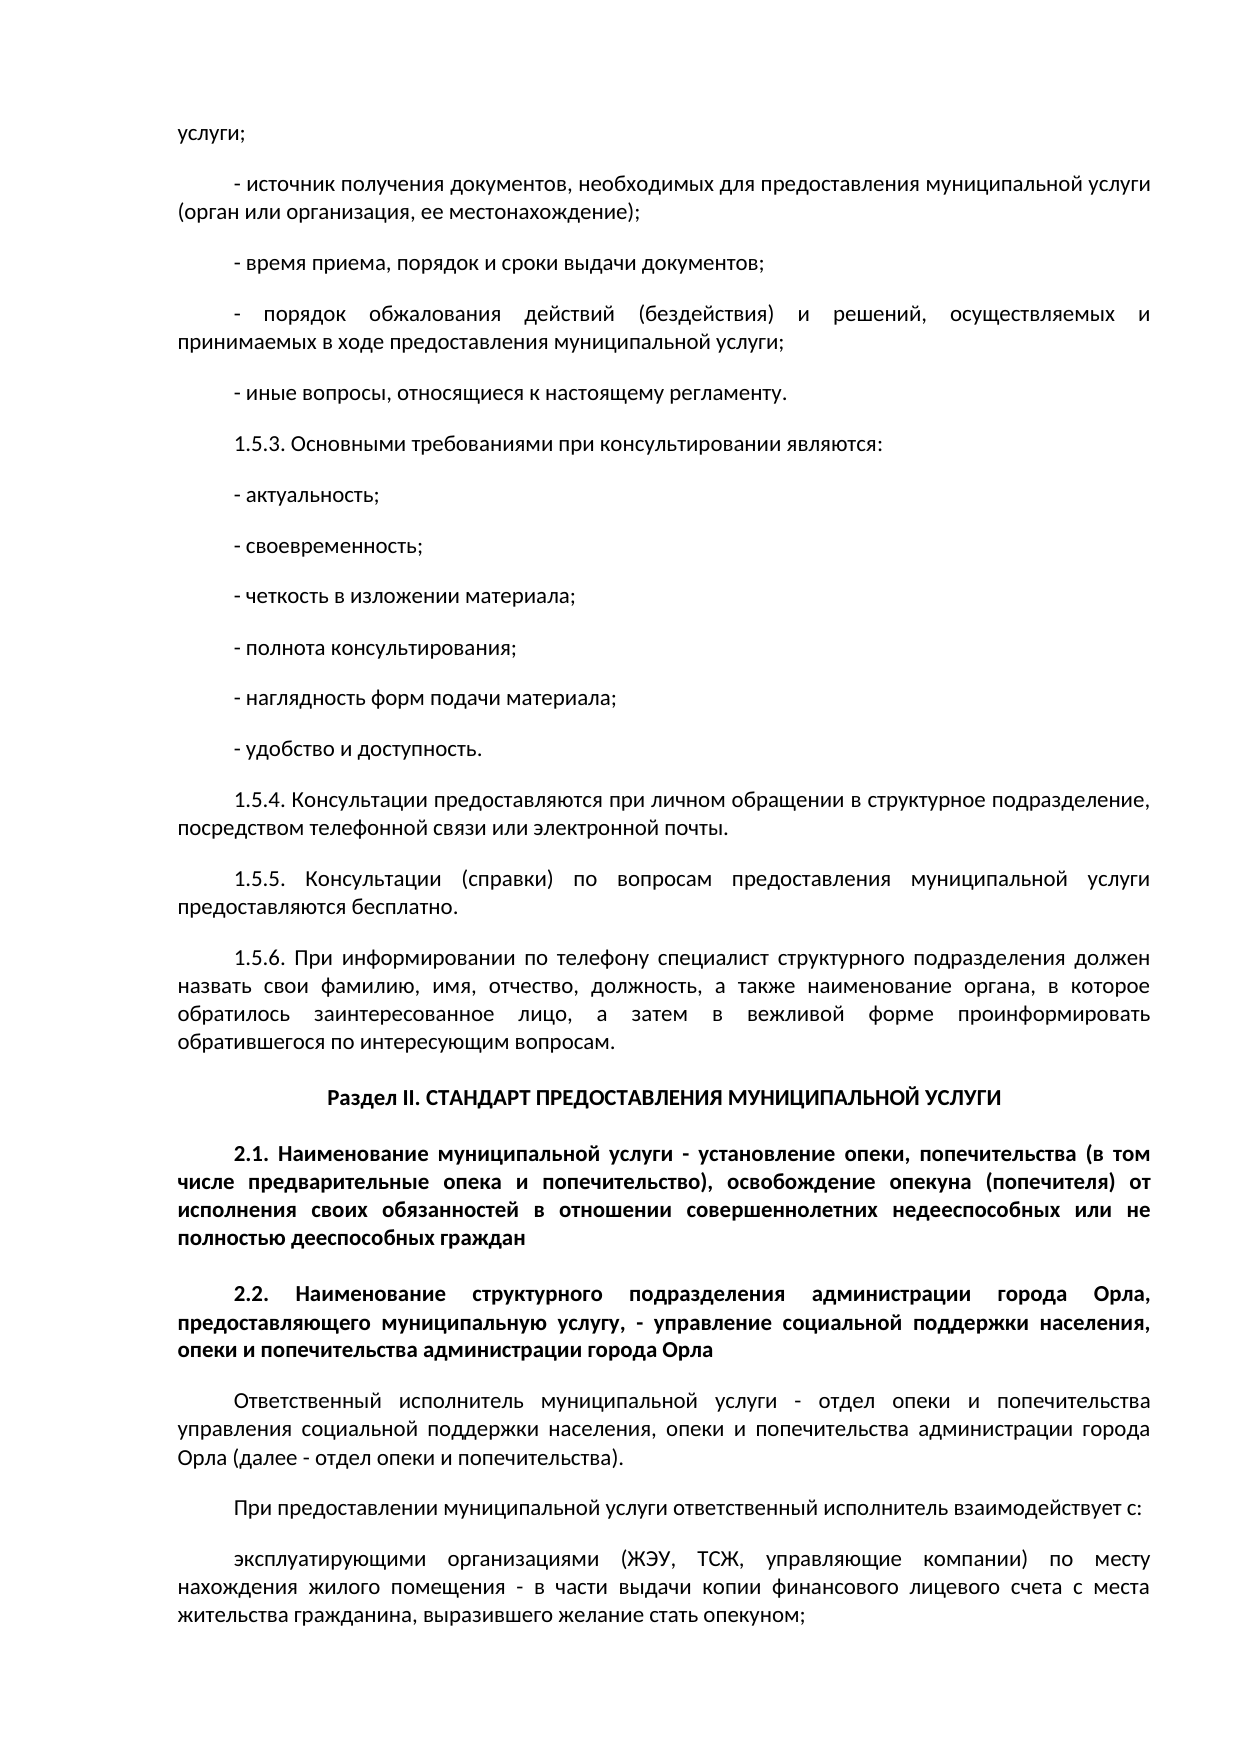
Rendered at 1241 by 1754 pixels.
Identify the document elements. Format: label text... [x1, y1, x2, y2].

text - наглядность форм подачи материала; [177, 683, 1152, 712]
text - четкость в изложении материала; [177, 582, 1152, 610]
text - полнота консультирования; [177, 633, 1152, 661]
title 2.1. Наименование муниципальной услуги - установление опеки, попечительства (в том числе предварительные опека и попечительство), освобождение опекуна (попечителя) от исполнения своих обязанностей в отношении совершеннолетних недееспособных или не полностью дееспособных граждан [177, 1139, 1152, 1252]
text 1.5.5. Консультации (справки) по вопросам предоставления муниципальной услуги предоставляются бесплатно. [177, 864, 1152, 920]
text При предоставлении муниципальной услуги ответственный исполнитель взаимодействует с: [177, 1493, 1152, 1522]
text эксплуатирующими организациями (ЖЭУ, ТСЖ, управляющие компании) по месту нахождения жилого помещения - в части выдачи копии финансового лицевого счета с места жительства гражданина, выразившего желание стать опекуном; [177, 1544, 1152, 1628]
text - иные вопросы, относящиеся к настоящему регламенту. [177, 378, 1152, 406]
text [177, 118, 1152, 146]
text - удобство и доступность. [177, 734, 1152, 762]
text 1.5.6. При информировании по телефону специалист структурного подразделения должен назвать свои фамилию, имя, отчество, должность, а также наименование органа, в которое обратилось заинтересованное лицо, а затем в вежливой форме проинформировать обратившегося по интересующим вопросам. [177, 943, 1152, 1055]
text - актуальность; [177, 480, 1152, 508]
text - своевременность; [177, 531, 1152, 559]
text 1.5.3. Основными требованиями при консультировании являются: [177, 429, 1152, 457]
title Раздел II. СТАНДАРТ ПРЕДОСТАВЛЕНИЯ МУНИЦИПАЛЬНОЙ УСЛУГИ [177, 1083, 1152, 1111]
text - порядок обжалования действий (бездействия) и решений, осуществляемых и принимаемых в ходе предоставления муниципальной услуги; [177, 299, 1152, 355]
text - время приема, порядок и сроки выдачи документов; [177, 248, 1152, 276]
text Ответственный исполнитель муниципальной услуги - отдел опеки и попечительства управления социальной поддержки населения, опеки и попечительства администрации города Орла (далее - отдел опеки и попечительства). [177, 1387, 1152, 1471]
text 1.5.4. Консультации предоставляются при личном обращении в структурное подразделение, посредством телефонной связи или электронной почты. [177, 785, 1152, 841]
title 2.2. Наименование структурного подразделения администрации города Орла, предоставляющего муниципальную услугу, - управление социальной поддержки населения, опеки и попечительства администрации города Орла [177, 1279, 1152, 1364]
text - источник получения документов, необходимых для предоставления муниципальной услуги (орган или организация, ее местонахождение); [177, 169, 1152, 225]
